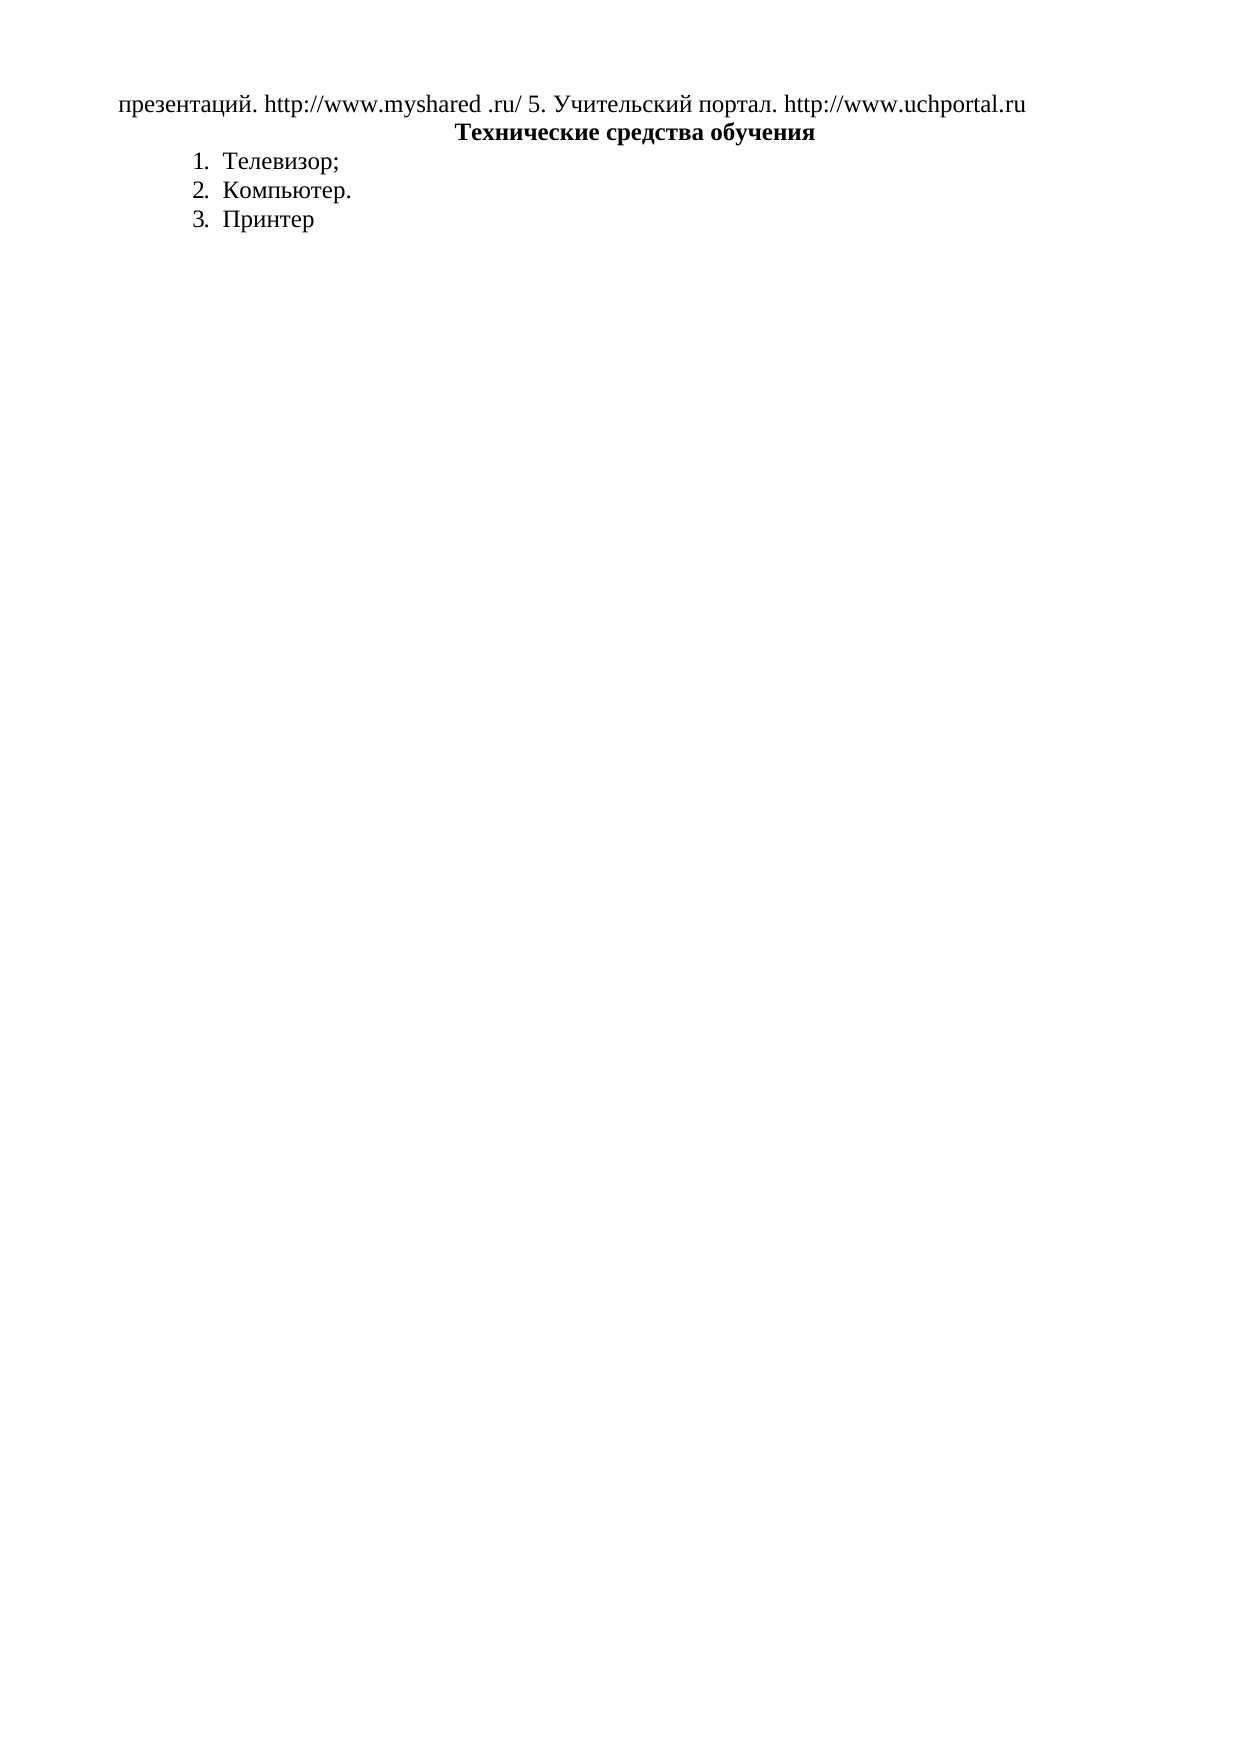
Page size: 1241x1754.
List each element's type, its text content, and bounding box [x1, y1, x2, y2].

list Телевизор; [118, 146, 1152, 175]
list Принтер [118, 204, 1152, 232]
list Компьютер. [118, 175, 1152, 204]
text Технические средства обучения [118, 117, 1152, 146]
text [118, 89, 1152, 117]
